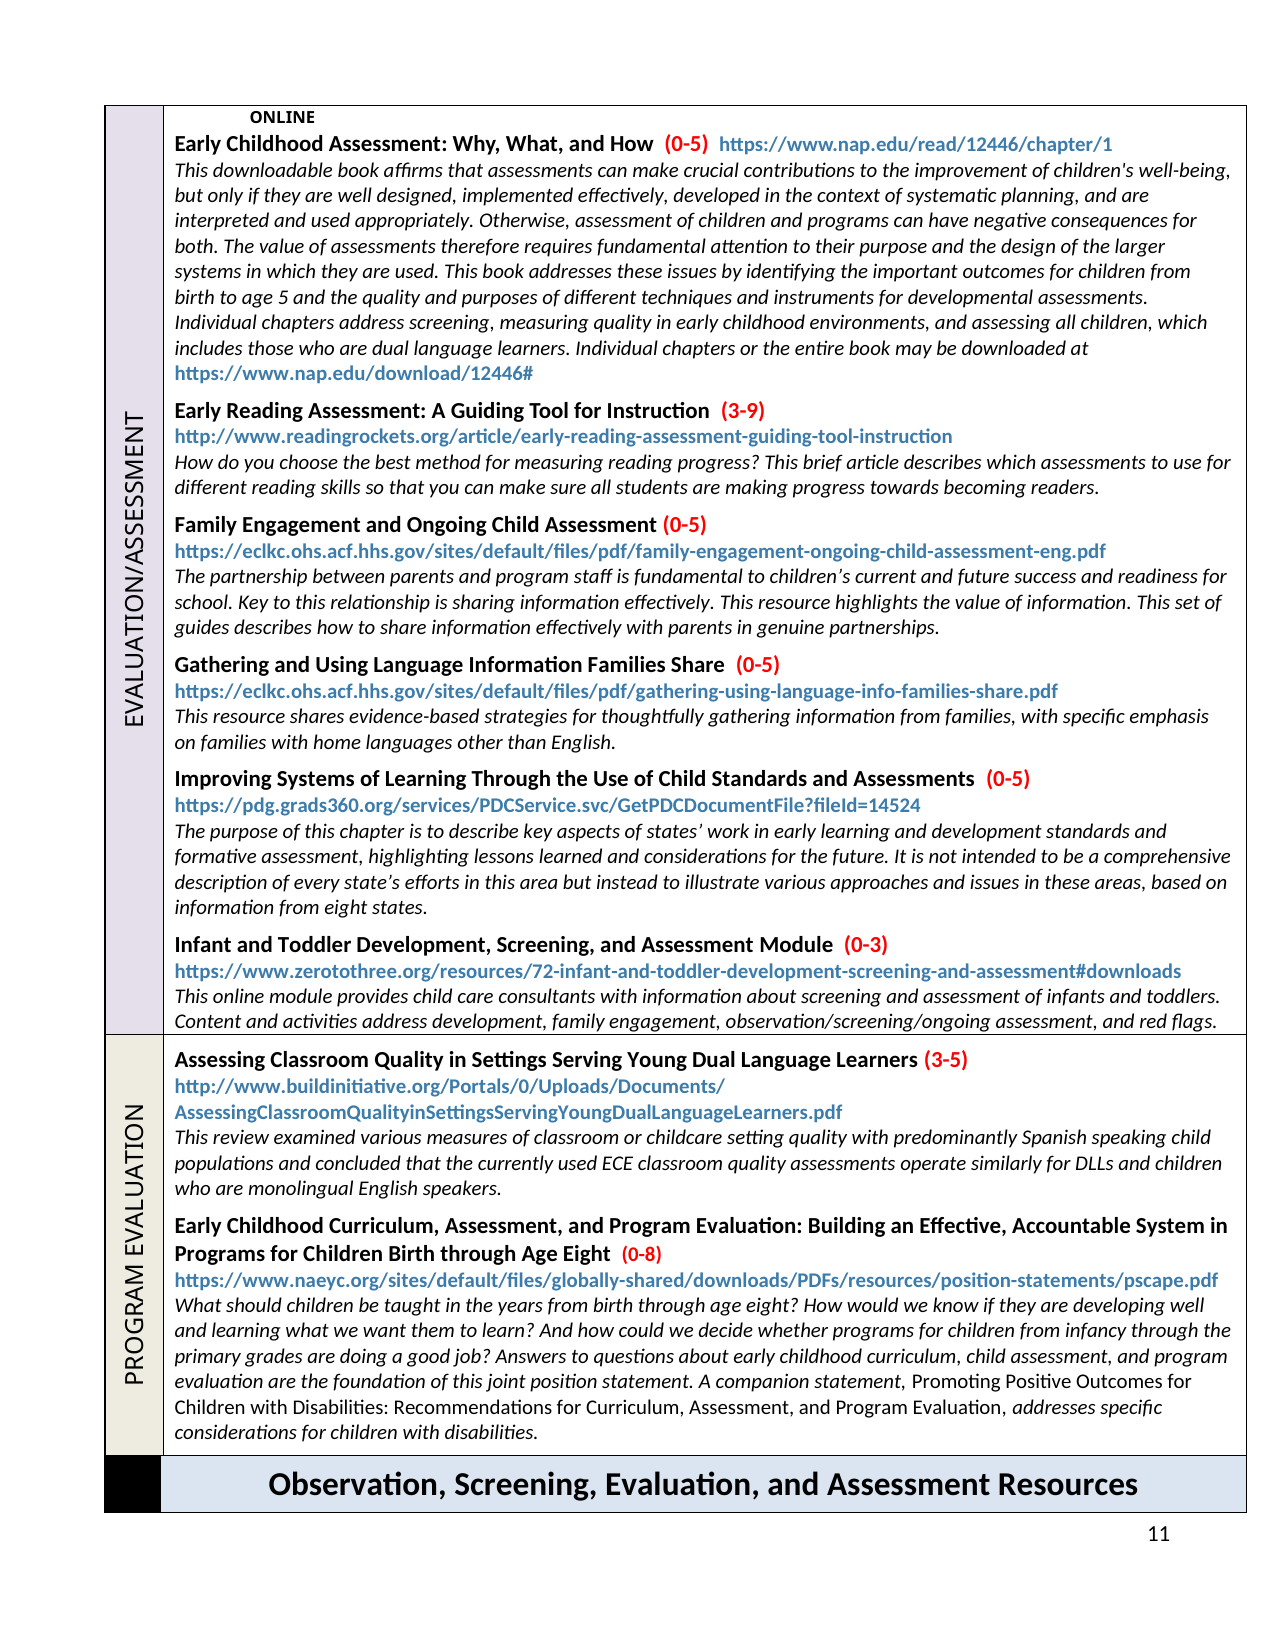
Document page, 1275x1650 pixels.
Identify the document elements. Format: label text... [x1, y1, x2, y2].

table_cell Observation, Screening, Evaluation, and Assessment Resources [161, 1456, 1246, 1512]
table_cell [106, 1456, 160, 1512]
table_cell Assessing Classroom Quality in Settings Serving Young Dual Language Learners (3-5) http://www.buildinitiative.org/Portals/0/Uploads/Documents/AssessingClassroomQualityinSettingsServingYoungDualLanguageLearners.pdf This review examined various measures of classroom or childcare setting quality with predominantly Spanish speaking child populations and concluded that the currently used ECE classroom quality assessments operate similarly for DLLs and children who are monolingual English speakers. Early Childhood Curriculum, Assessment, and Program Evaluation: Building an Effective, Accountable System in Programs for Children Birth through Age Eight (0-8) https://www.naeyc.org/sites/default/files/globally-shared/downloads/PDFs/resources/position-statements/pscape.pdf What should children be taught in the years from birth through age eight? How would we know if they are developing well and learning what we want them to learn? And how could we decide whether programs for children from infancy through the primary grades are doing a good job? Answers to questions about early childhood curriculum, child assessment, and program evaluation are the foundation of this joint position statement. A companion statement, Promoting Positive Outcomes for Children with Disabilities: Recommendations for Curriculum, Assessment, and Program Evaluation, addresses specific considerations for children with disabilities. [164, 1035, 1246, 1455]
table_cell ONLINE Early Childhood Assessment: Why, What, and How (0-5) https://www.nap.edu/read/12446/chapter/1 This downloadable book affirms that assessments can make crucial contributions to the improvement of children's well-being, but only if they are well designed, implemented effectively, developed in the context of systematic planning, and are interpreted and used appropriately. Otherwise, assessment of children and programs can have negative consequences for both. The value of assessments therefore requires fundamental attention to their purpose and the design of the larger systems in which they are used. This book addresses these issues by identifying the important outcomes for children from birth to age 5 and the quality and purposes of different techniques and instruments for developmental assessments. Individual chapters address screening, measuring quality in early childhood environments, and assessing all children, which includes those who are dual language learners. Individual chapters or the entire book may be downloaded at https://www.nap.edu/download/12446# Early Reading Assessment: A Guiding Tool for Instruction (3-9) http://www.readingrockets.org/article/early-reading-assessment-guiding-tool-instruction How do you choose the best method for measuring reading progress? This brief article describes which assessments to use for different reading skills so that you can make sure all students are making progress towards becoming readers. Family Engagement and Ongoing Child Assessment (0-5) https://eclkc.ohs.acf.hhs.gov/sites/default/files/pdf/family-engagement-ongoing-child-assessment-eng.pdf The partnership between parents and program staff is fundamental to children’s current and future success and readiness for school. Key to this relationship is sharing information effectively. This resource highlights the value of information. This set of guides describes how to share information effectively with parents in genuine partnerships. Gathering and Using Language Information Families Share (0-5) https://eclkc.ohs.acf.hhs.gov/sites/default/files/pdf/gathering-using-language-info-families-share.pdf This resource shares evidence-based strategies for thoughtfully gathering information from families, with specific emphasis on families with home languages other than English. Improving Systems of Learning Through the Use of Child Standards and Assessments (0-5) https://pdg.grads360.org/services/PDCService.svc/GetPDCDocumentFile?fileId=14524 The purpose of this chapter is to describe key aspects of states’ work in early learning and development standards and formative assessment, highlighting lessons learned and considerations for the future. It is not intended to be a comprehensive description of every state’s efforts in this area but instead to illustrate various approaches and issues in these areas, based on information from eight states. Infant and Toddler Development, Screening, and Assessment Module (0-3) https://www.zerotothree.org/resources/72-infant-and-toddler-development-screening-and-assessment#downloads This online module provides child care consultants with information about screening and assessment of infants and toddlers. Content and activities address development, family engagement, observation/screening/ongoing assessment, and red flags. [164, 106, 1246, 1034]
table_cell EVALUATION/ASSESSMENT [106, 106, 163, 1034]
table_cell PROGRAM EVALUATION [106, 1035, 163, 1455]
